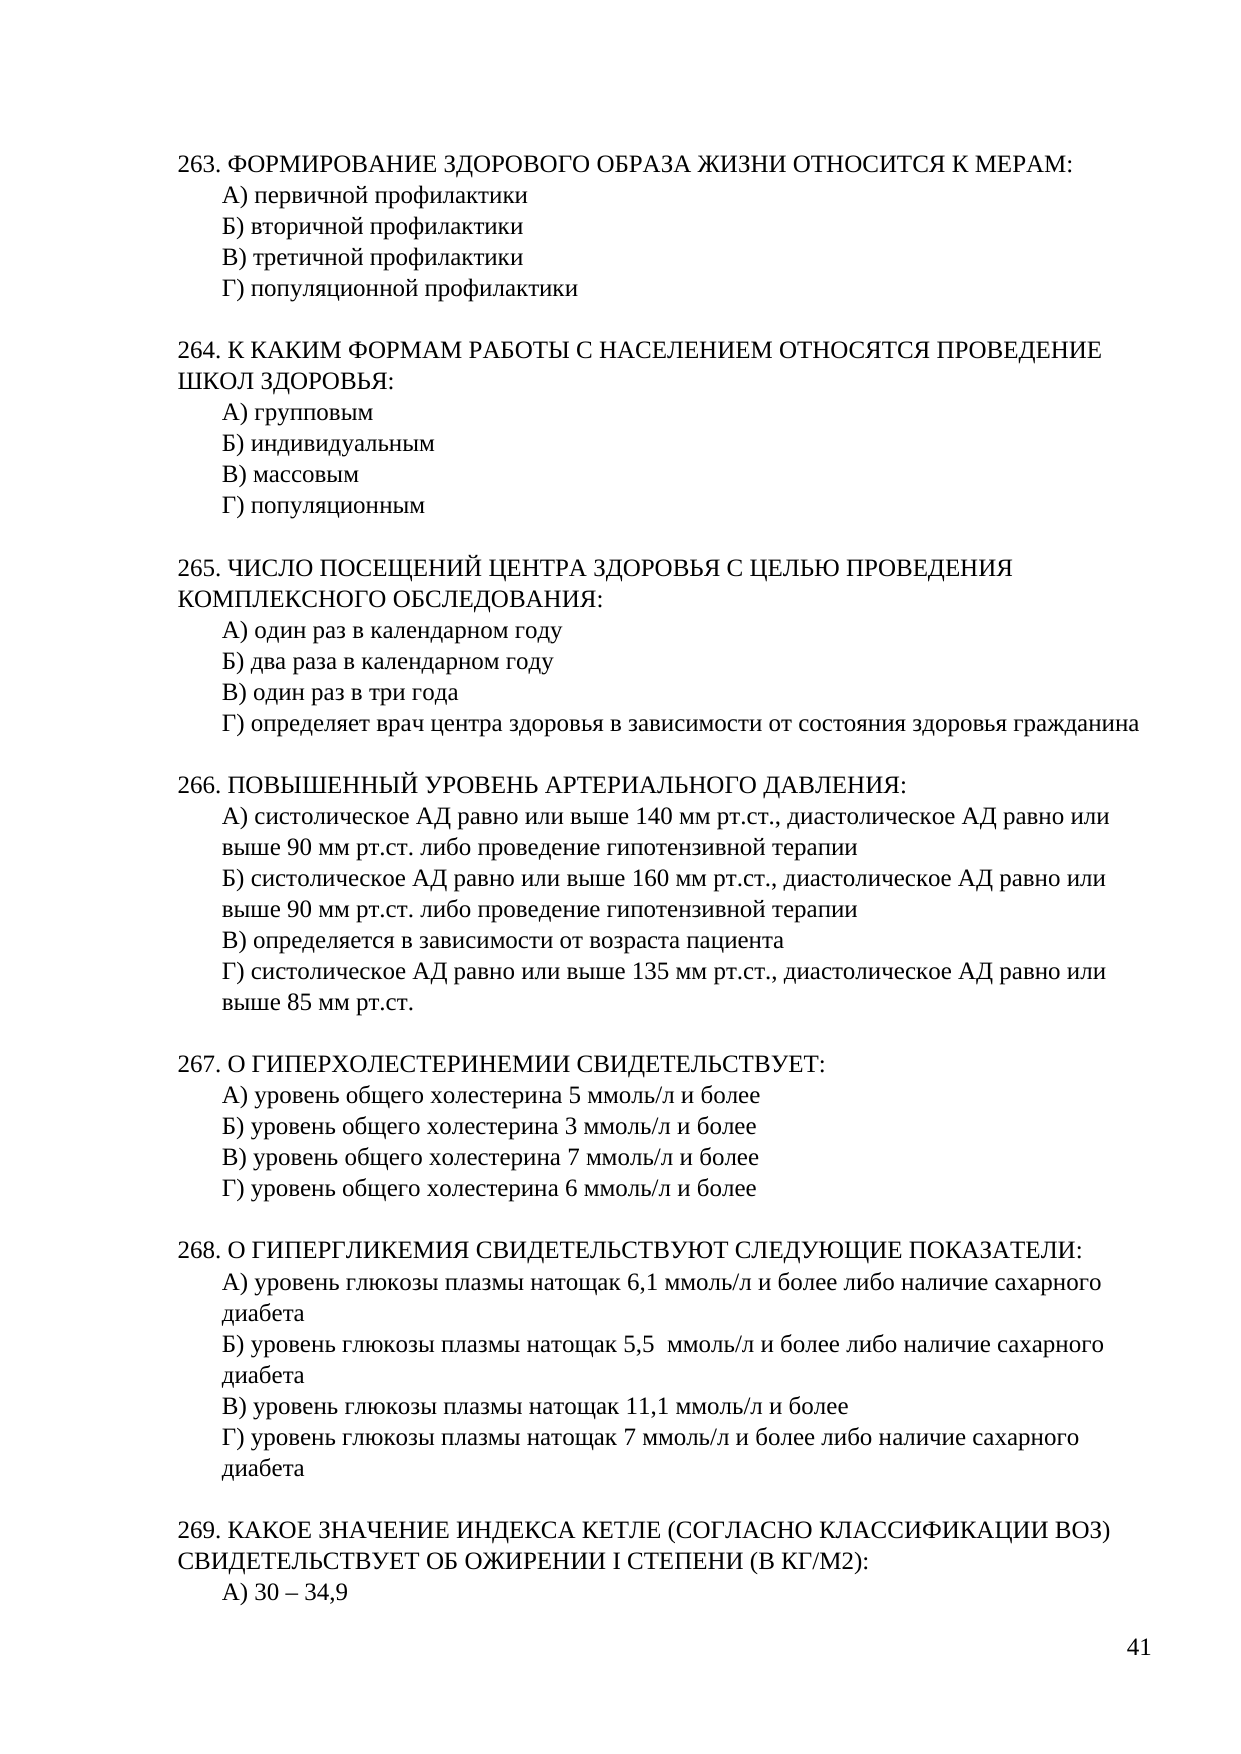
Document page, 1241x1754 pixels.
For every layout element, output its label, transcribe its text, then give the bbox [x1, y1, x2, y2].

text 269. КАКОЕ ЗНАЧЕНИЕ ИНДЕКСА КЕТЛЕ (СОГЛАСНО КЛАССИФИКАЦИИ ВОЗ) СВИДЕТЕЛЬСТВУЕТ ОБ ОЖИРЕНИИ I СТЕПЕНИ (В КГ/М2): [177, 1515, 1152, 1575]
text 264. К КАКИМ ФОРМАМ РАБОТЫ С НАСЕЛЕНИЕМ ОТНОСЯТСЯ ПРОВЕДЕНИЕ ШКОЛ ЗДОРОВЬЯ: [177, 335, 1152, 395]
text Г) определяет врач центра здоровья в зависимости от состояния здоровья гражданина [222, 708, 1152, 737]
text Б) индивидуальным [222, 428, 1152, 457]
text В) один раз в три года [222, 677, 1152, 706]
text Б) уровень глюкозы плазмы натощак 5,5 ммоль/л и более либо наличие сахарного диабета [222, 1329, 1152, 1388]
text В) массовым [222, 459, 1152, 488]
text 268. О ГИПЕРГЛИКЕМИЯ СВИДЕТЕЛЬСТВУЮТ СЛЕДУЮЩИЕ ПОКАЗАТЕЛИ: [177, 1236, 1152, 1264]
text В) уровень глюкозы плазмы натощак 11,1 ммоль/л и более [222, 1391, 1152, 1419]
text 267. О ГИПЕРХОЛЕСТЕРИНЕМИИ СВИДЕТЕЛЬСТВУЕТ: [177, 1049, 1152, 1078]
text Б) уровень общего холестерина 3 ммоль/л и более [222, 1111, 1152, 1140]
text Г) уровень глюкозы плазмы натощак 7 ммоль/л и более либо наличие сахарного диабета [222, 1422, 1152, 1482]
text В) третичной профилактики [222, 242, 1152, 271]
text В) уровень общего холестерина 7 ммоль/л и более [222, 1142, 1152, 1171]
text 263. ФОРМИРОВАНИЕ ЗДОРОВОГО ОБРАЗА ЖИЗНИ ОТНОСИТСЯ К МЕРАМ: [177, 149, 1152, 178]
text Б) вторичной профилактики [222, 211, 1152, 240]
text Г) популяционной профилактики [222, 273, 1152, 302]
text А) групповым [222, 397, 1152, 426]
text 266. ПОВЫШЕННЫЙ УРОВЕНЬ АРТЕРИАЛЬНОГО ДАВЛЕНИЯ: [177, 770, 1152, 799]
text Б) два раза в календарном году [222, 646, 1152, 674]
text Б) систолическое АД равно или выше 160 мм рт.ст., диастолическое АД равно или выше 90 мм рт.ст. либо проведение гипотензивной терапии [222, 863, 1152, 923]
text Г) уровень общего холестерина 6 ммоль/л и более [222, 1173, 1152, 1202]
text А) 30 – 34,9 [222, 1577, 1152, 1606]
text В) определяется в зависимости от возраста пациента [222, 925, 1152, 954]
text Г) популяционным [222, 491, 1152, 519]
text А) один раз в календарном году [222, 615, 1152, 643]
text 265. ЧИСЛО ПОСЕЩЕНИЙ ЦЕНТРА ЗДОРОВЬЯ С ЦЕЛЬЮ ПРОВЕДЕНИЯ КОМПЛЕКСНОГО ОБСЛЕДОВАНИЯ: [177, 553, 1152, 612]
text А) систолическое АД равно или выше 140 мм рт.ст., диастолическое АД равно или выше 90 мм рт.ст. либо проведение гипотензивной терапии [222, 801, 1152, 861]
text А) уровень общего холестерина 5 ммоль/л и более [222, 1080, 1152, 1109]
text А) уровень глюкозы плазмы натощак 6,1 ммоль/л и более либо наличие сахарного диабета [222, 1267, 1152, 1326]
text Г) систолическое АД равно или выше 135 мм рт.ст., диастолическое АД равно или выше 85 мм рт.ст. [222, 956, 1152, 1016]
text А) первичной профилактики [222, 180, 1152, 209]
